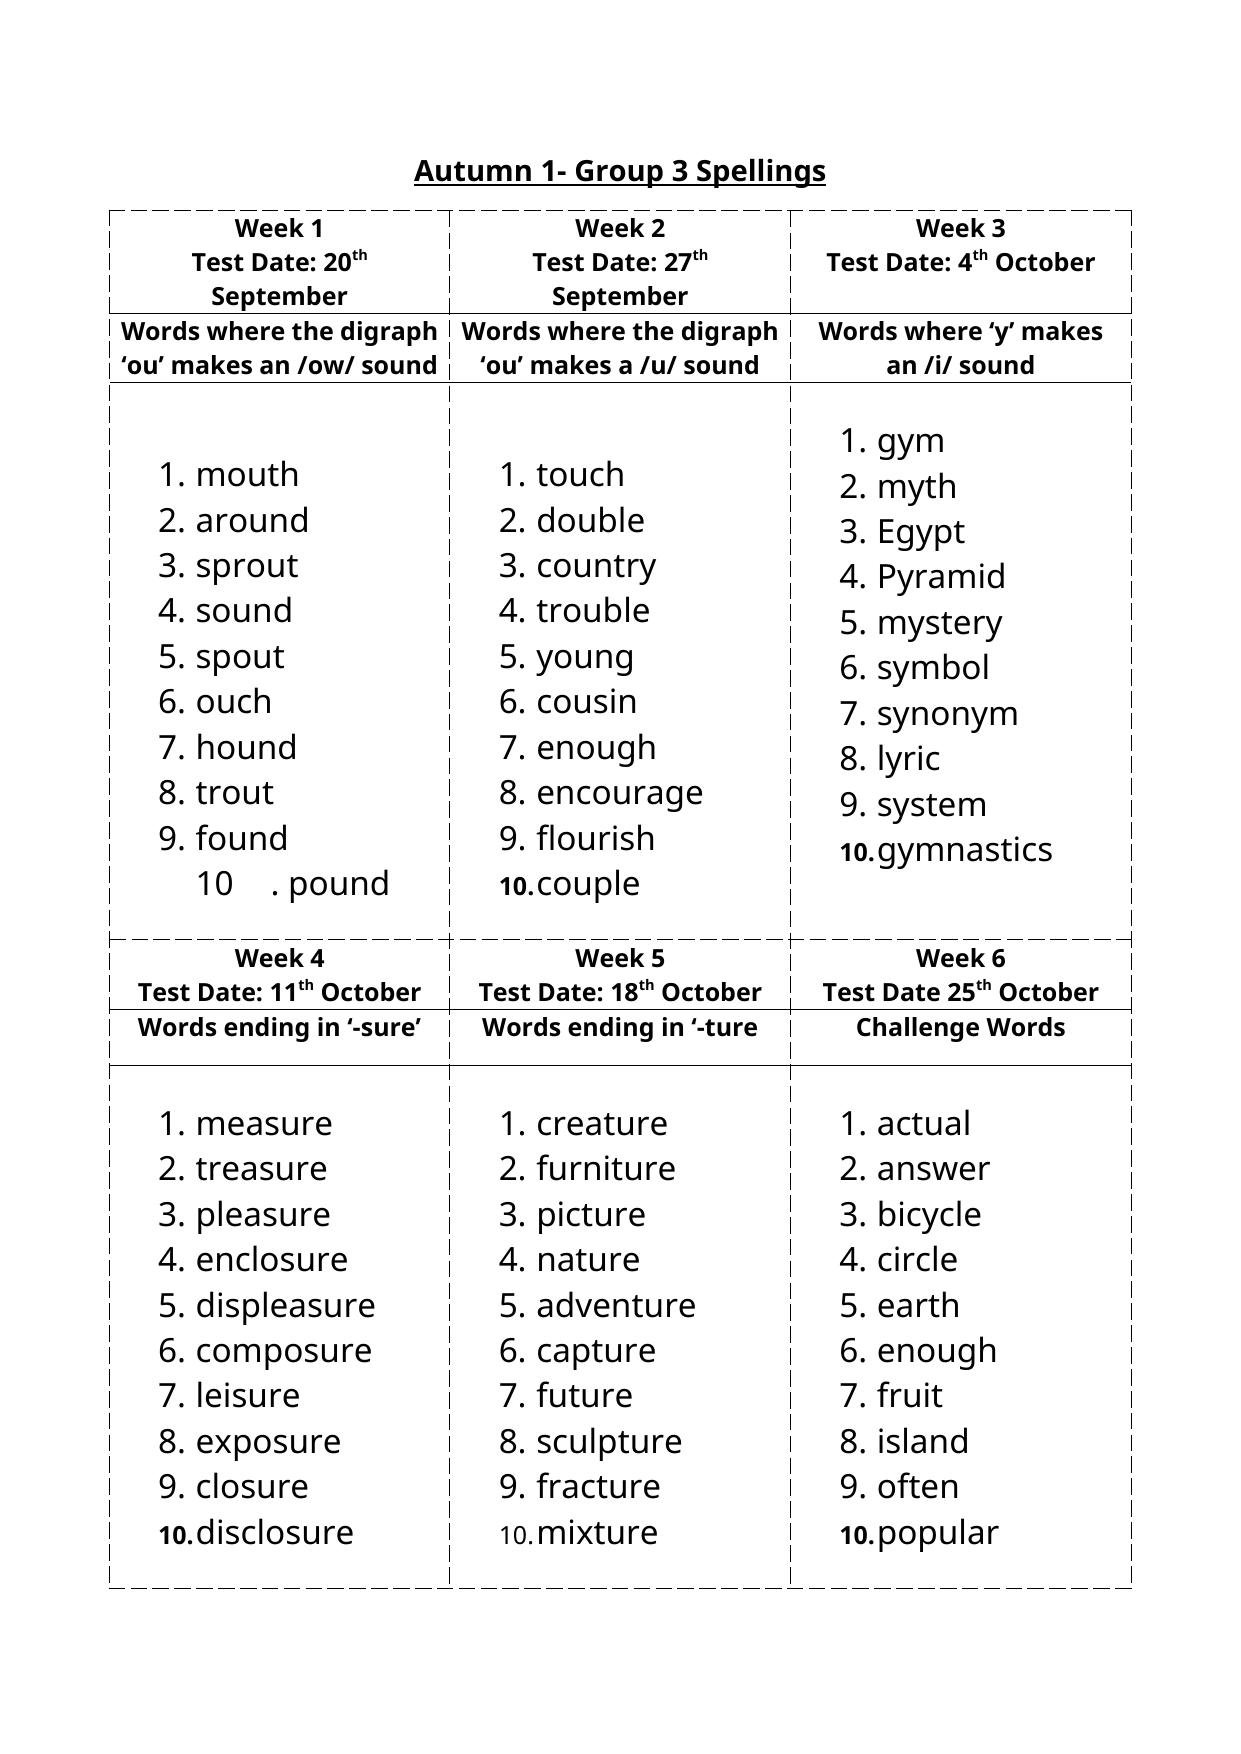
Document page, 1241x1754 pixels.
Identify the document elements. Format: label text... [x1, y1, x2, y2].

table_cell actual answer bicycle circle earth enough fruit island often popular [790, 1066, 1131, 1588]
table_cell Challenge Words [790, 1010, 1131, 1065]
table_header Week 1 Test Date: 20th September [109, 210, 450, 313]
table_cell Words where ‘y’ makes an /i/ sound [790, 314, 1131, 382]
table_header Week 2 Test Date: 27th September [450, 210, 790, 313]
table_cell Week 6 Test Date 25th October [790, 939, 1131, 1008]
table_cell Words ending in ‘-ture [450, 1010, 790, 1065]
table_cell Week 5 Test Date: 18th October [450, 939, 790, 1008]
table_header Week 3 Test Date: 4th October [790, 210, 1131, 313]
table_cell mouth around sprout sound spout ouch hound trout found . pound [109, 383, 450, 939]
table_cell measure treasure pleasure enclosure displeasure composure leisure exposure closure disclosure [109, 1066, 450, 1588]
table_cell gym myth Egypt Pyramid mystery symbol synonym lyric system gymnastics [790, 383, 1131, 939]
table_cell creature furniture picture nature adventure capture future sculpture fracture mixture [450, 1066, 790, 1588]
table_cell touch double country trouble young cousin enough encourage flourish couple [450, 383, 790, 939]
table_cell Words where the digraph ‘ou’ makes an /ow/ sound [109, 314, 450, 382]
table_cell Words ending in ‘-sure’ [109, 1010, 450, 1065]
table_cell Week 4 Test Date: 11th October [109, 939, 450, 1008]
table_cell Words where the digraph ‘ou’ makes a /u/ sound [450, 314, 790, 382]
text Autumn 1- Group 3 Spellings [150, 150, 1090, 190]
